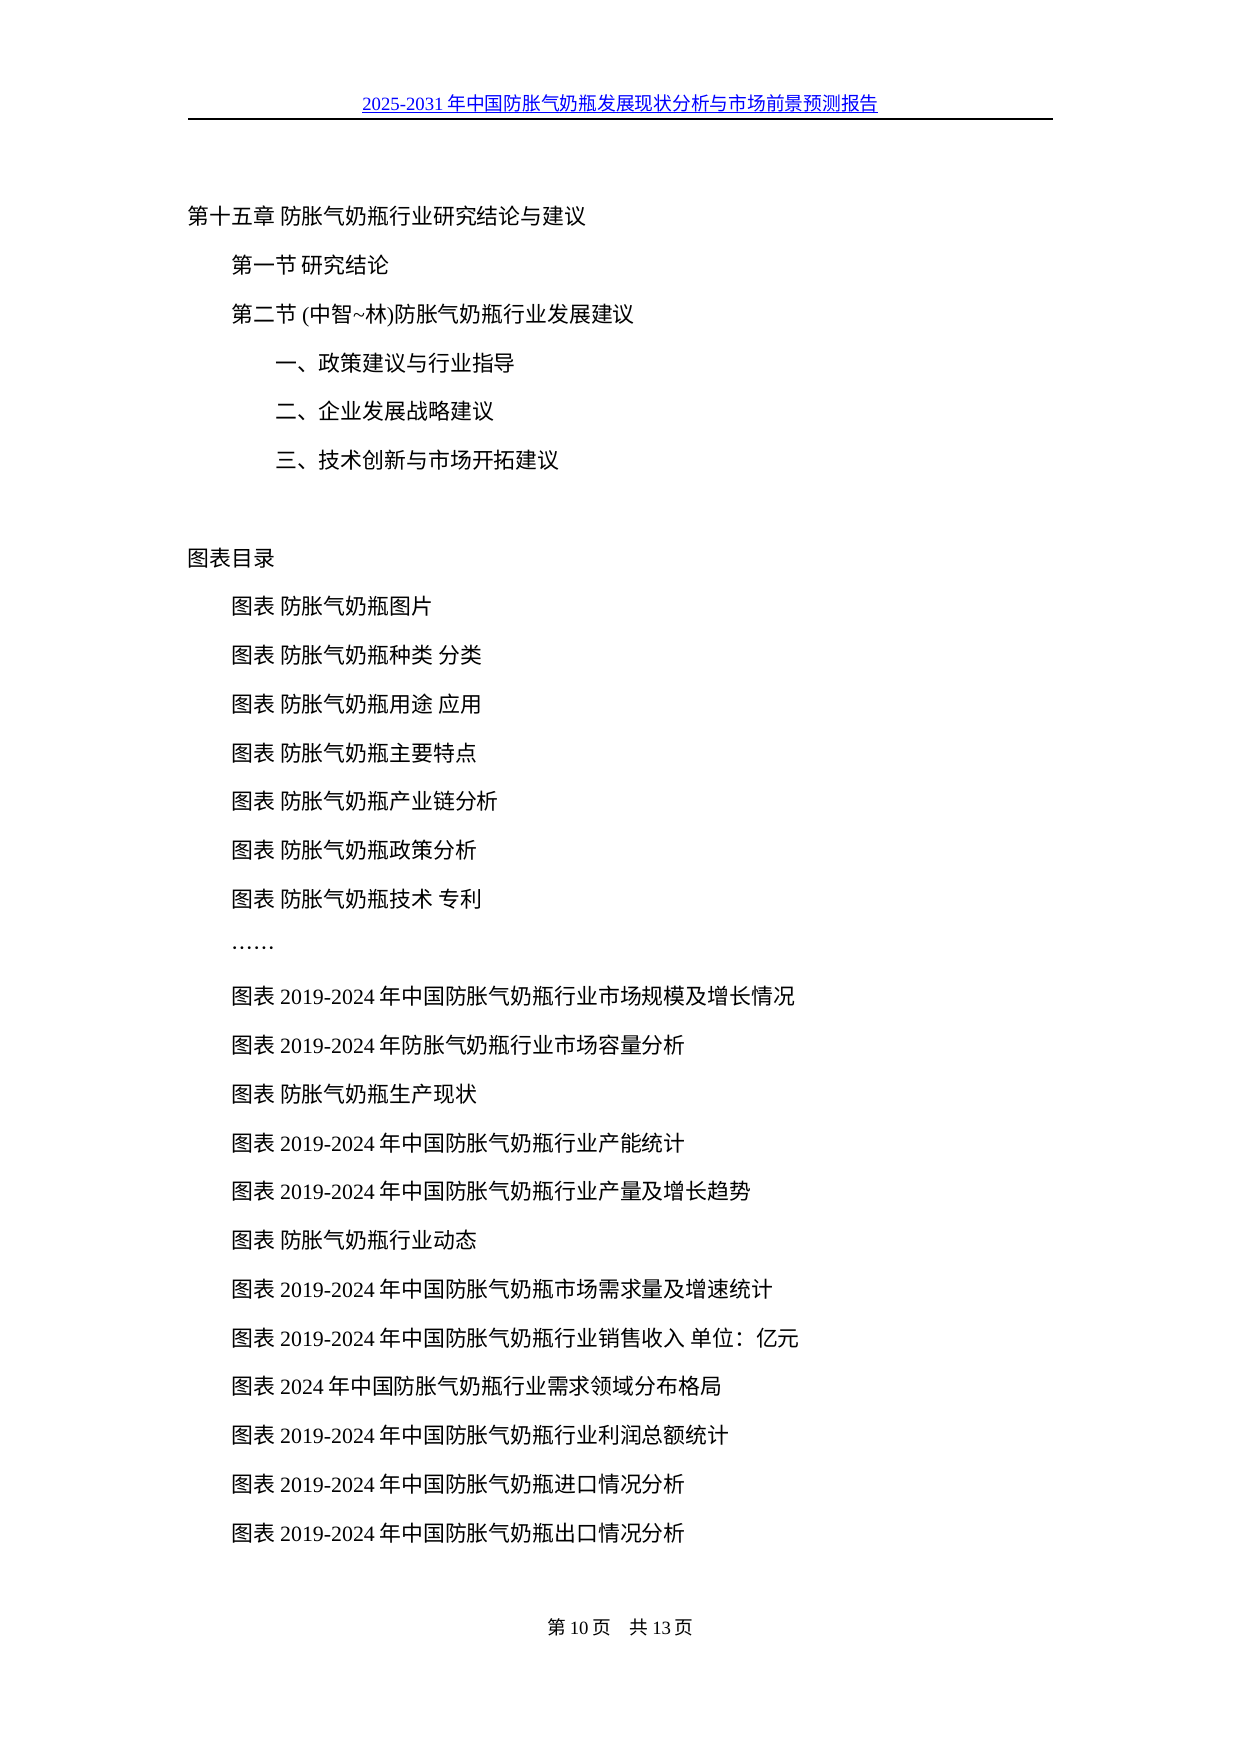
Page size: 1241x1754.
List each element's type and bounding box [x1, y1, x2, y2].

text [187, 150, 1053, 1548]
